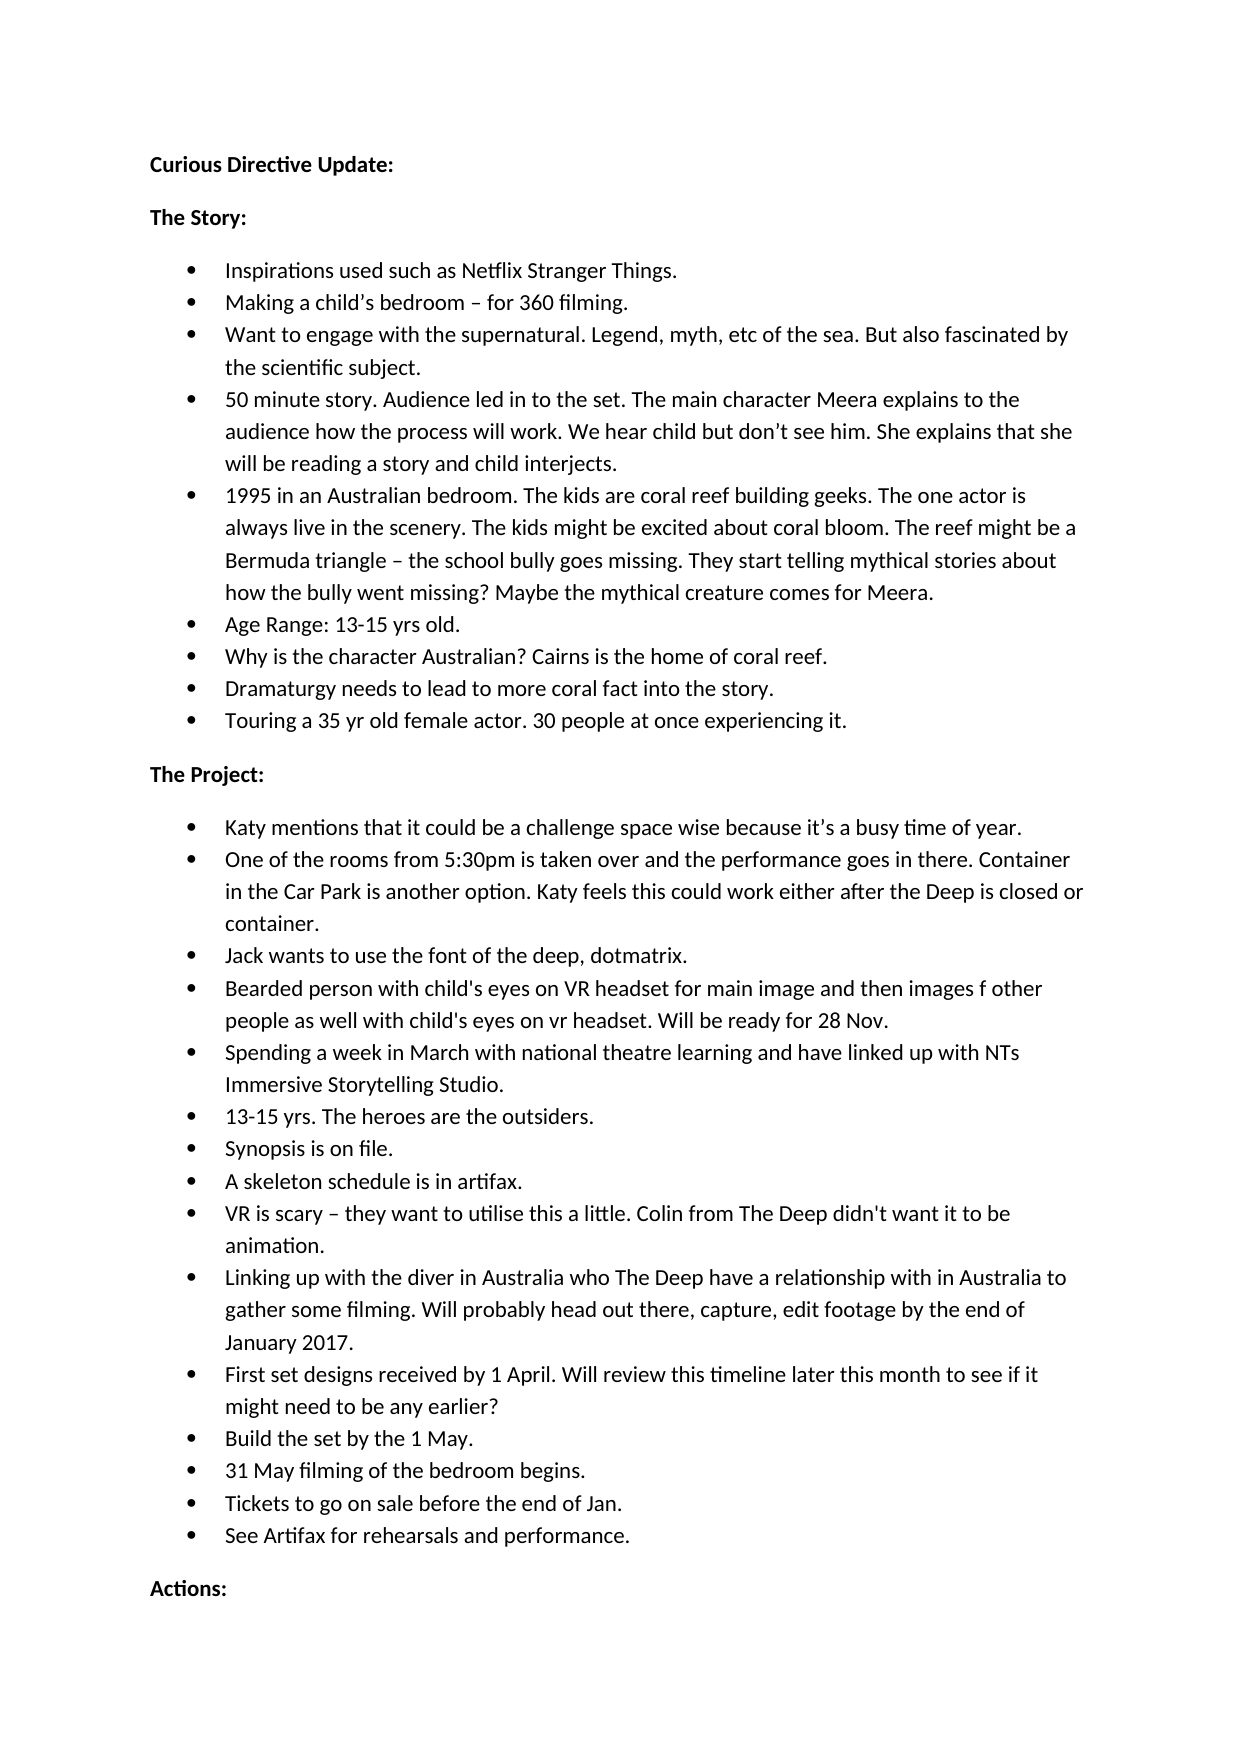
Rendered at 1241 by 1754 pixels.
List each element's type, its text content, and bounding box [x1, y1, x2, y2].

list One of the rooms from 5:30pm is taken over and the performance goes in there. Container in the Car Park is another option. Katy feels this could work either after the Deep is closed or container. [187, 845, 1090, 937]
list 50 minute story. Audience led in to the set. The main character Meera explains to the audience how the process will work. We hear child but don’t see him. She explains that she will be reading a story and child interjects. [187, 385, 1090, 477]
text The Story: [150, 203, 1090, 231]
list Want to engage with the supernatural. Legend, myth, etc of the sea. But also fascinated by the scientific subject. [187, 320, 1090, 381]
list A skeleton schedule is in artifax. [187, 1167, 1090, 1195]
list Linking up with the diver in Australia who The Deep have a relationship with in Australia to gather some filming. Will probably head out there, capture, edit footage by the end of January 2017. [187, 1263, 1090, 1356]
list Jack wants to use the font of the deep, dotmatrix. [187, 941, 1090, 969]
list 31 May filming of the bedroom begins. [187, 1456, 1090, 1484]
list 1995 in an Australian bedroom. The kids are coral reef building geeks. The one actor is always live in the scenery. The kids might be excited about coral bloom. The reef might be a Bermuda triangle – the school bully goes missing. They start telling mythical stories about how the bully went missing? Maybe the mythical creature comes for Meera. [187, 481, 1090, 606]
list 13-15 yrs. The heroes are the outsiders. [187, 1102, 1090, 1130]
list Katy mentions that it could be a challenge space wise because it’s a busy time of year. [187, 813, 1090, 841]
list Why is the character Australian? Cairns is the home of coral reef. [187, 642, 1090, 670]
text Actions: [150, 1574, 1090, 1602]
list See Artifax for rehearsals and performance. [187, 1521, 1090, 1549]
list Inspirations used such as Netflix Stranger Things. [187, 256, 1090, 284]
list Bearded person with child's eyes on VR headset for main image and then images f other people as well with child's eyes on vr headset. Will be ready for 28 Nov. [187, 974, 1090, 1034]
list Dramaturgy needs to lead to more coral fact into the story. [187, 674, 1090, 702]
list VR is scary – they want to utilise this a little. Colin from The Deep didn't want it to be animation. [187, 1199, 1090, 1259]
list Synopsis is on file. [187, 1134, 1090, 1163]
list Making a child’s bedroom – for 360 filming. [187, 288, 1090, 316]
text Curious Directive Update: [150, 150, 1090, 178]
list First set designs received by 1 April. Will review this timeline later this month to see if it might need to be any earlier? [187, 1360, 1090, 1420]
list Touring a 35 yr old female actor. 30 people at once experiencing it. [187, 707, 1090, 735]
list Spending a week in March with national theatre learning and have linked up with NTs Immersive Storytelling Studio. [187, 1038, 1090, 1098]
list Tickets to go on sale before the end of Jan. [187, 1489, 1090, 1517]
list Build the set by the 1 May. [187, 1424, 1090, 1452]
text The Project: [150, 760, 1090, 788]
list Age Range: 13-15 yrs old. [187, 610, 1090, 638]
